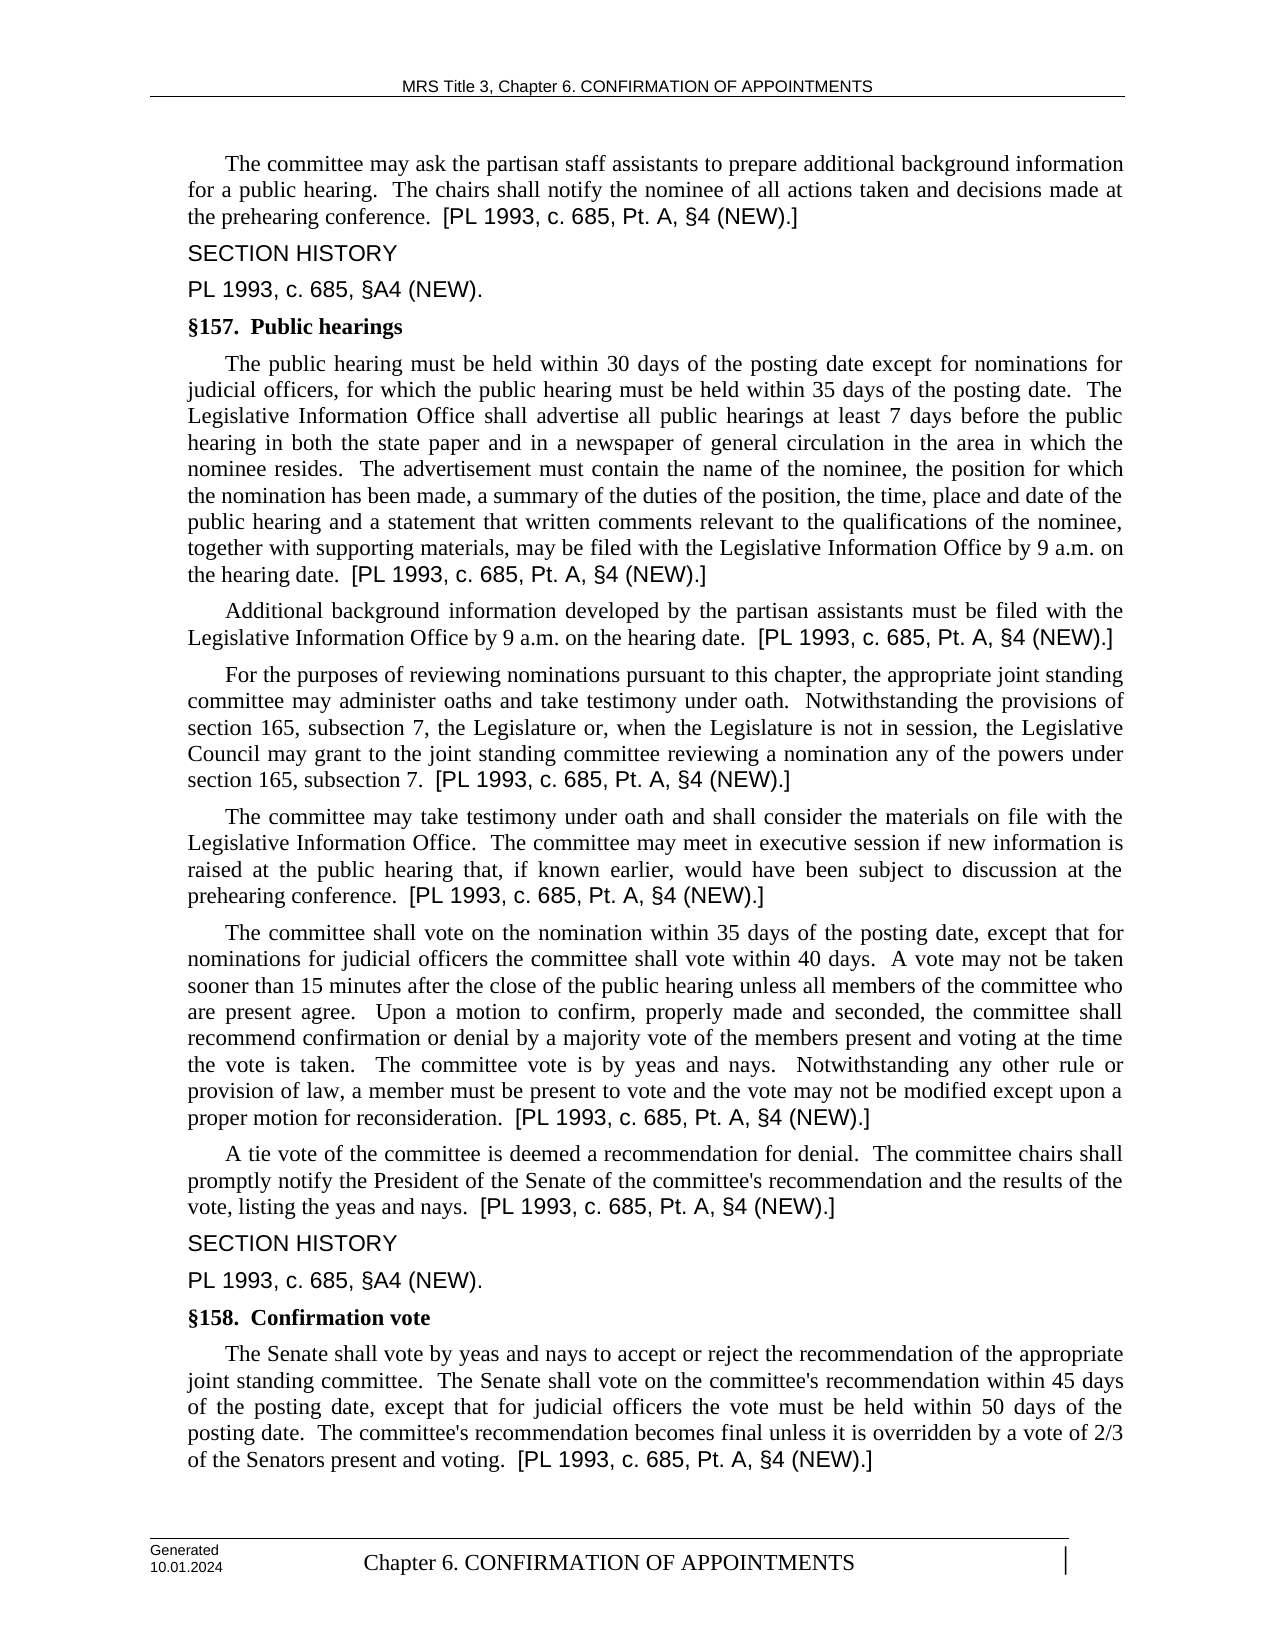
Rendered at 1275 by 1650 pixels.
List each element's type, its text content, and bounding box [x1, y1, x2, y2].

text SECTION HISTORY [187, 239, 1125, 266]
text The committee may take testimony under oath and shall consider the materials on file with the Legislative Information Office. The committee may meet in executive session if new information is raised at the public hearing that, if known earlier, would have been subject to discussion at the prehearing conference. [PL 1993, c. 685, Pt. A, §4 (NEW).] [187, 803, 1125, 909]
text The committee shall vote on the nomination within 35 days of the posting date, except that for nominations for judicial officers the committee shall vote within 40 days. A vote may not be taken sooner than 15 minutes after the close of the public hearing unless all members of the committee who are present agree. Upon a motion to confirm, properly made and seconded, the committee shall recommend confirmation or denial by a majority vote of the members present and voting at the time the vote is taken. The committee vote is by yeas and nays. Notwithstanding any other rule or provision of law, a member must be present to vote and the vote may not be modified except upon a proper motion for reconsideration. [PL 1993, c. 685, Pt. A, §4 (NEW).] [187, 919, 1125, 1130]
text For the purposes of reviewing nominations pursuant to this chapter, the appropriate joint standing committee may administer oaths and take testimony under oath. Notwithstanding the provisions of section 165, subsection 7, the Legislature or, when the Legislature is not in session, the Legislative Council may grant to the joint standing committee reviewing a nomination any of the powers under section 165, subsection 7. [PL 1993, c. 685, Pt. A, §4 (NEW).] [187, 661, 1125, 793]
text The public hearing must be held within 30 days of the posting date except for nominations for judicial officers, for which the public hearing must be held within 35 days of the posting date. The Legislative Information Office shall advertise all public hearings at least 7 days before the public hearing in both the state paper and in a newspaper of general circulation in the area in which the nominee resides. The advertisement must contain the name of the nominee, the position for which the nomination has been made, a summary of the duties of the position, the time, place and date of the public hearing and a statement that written comments relevant to the qualifications of the nominee, together with supporting materials, may be filed with the Legislative Information Office by 9 a.m. on the hearing date. [PL 1993, c. 685, Pt. A, §4 (NEW).] [187, 350, 1125, 587]
text §157. Public hearings [187, 313, 1125, 339]
text PL 1993, c. 685, §A4 (NEW). [187, 1267, 1125, 1293]
text The committee may ask the partisan staff assistants to prepare additional background information for a public hearing. The chairs shall notify the nominee of all actions taken and decisions made at the prehearing conference. [PL 1993, c. 685, Pt. A, §4 (NEW).] [187, 150, 1125, 229]
text §158. Confirmation vote [187, 1303, 1125, 1330]
text A tie vote of the committee is deemed a recommendation for denial. The committee chairs shall promptly notify the President of the Senate of the committee's recommendation and the results of the vote, listing the yeas and nays. [PL 1993, c. 685, Pt. A, §4 (NEW).] [187, 1140, 1125, 1219]
text Additional background information developed by the partisan assistants must be filed with the Legislative Information Office by 9 a.m. on the hearing date. [PL 1993, c. 685, Pt. A, §4 (NEW).] [187, 598, 1125, 650]
text PL 1993, c. 685, §A4 (NEW). [187, 276, 1125, 303]
text SECTION HISTORY [187, 1230, 1125, 1256]
text The Senate shall vote by yeas and nays to accept or reject the recommendation of the appropriate joint standing committee. The Senate shall vote on the committee's recommendation within 45 days of the posting date, except that for judicial officers the vote must be held within 50 days of the posting date. The committee's recommendation becomes final unless it is overridden by a vote of 2/3 of the Senators present and voting. [PL 1993, c. 685, Pt. A, §4 (NEW).] [187, 1340, 1125, 1472]
